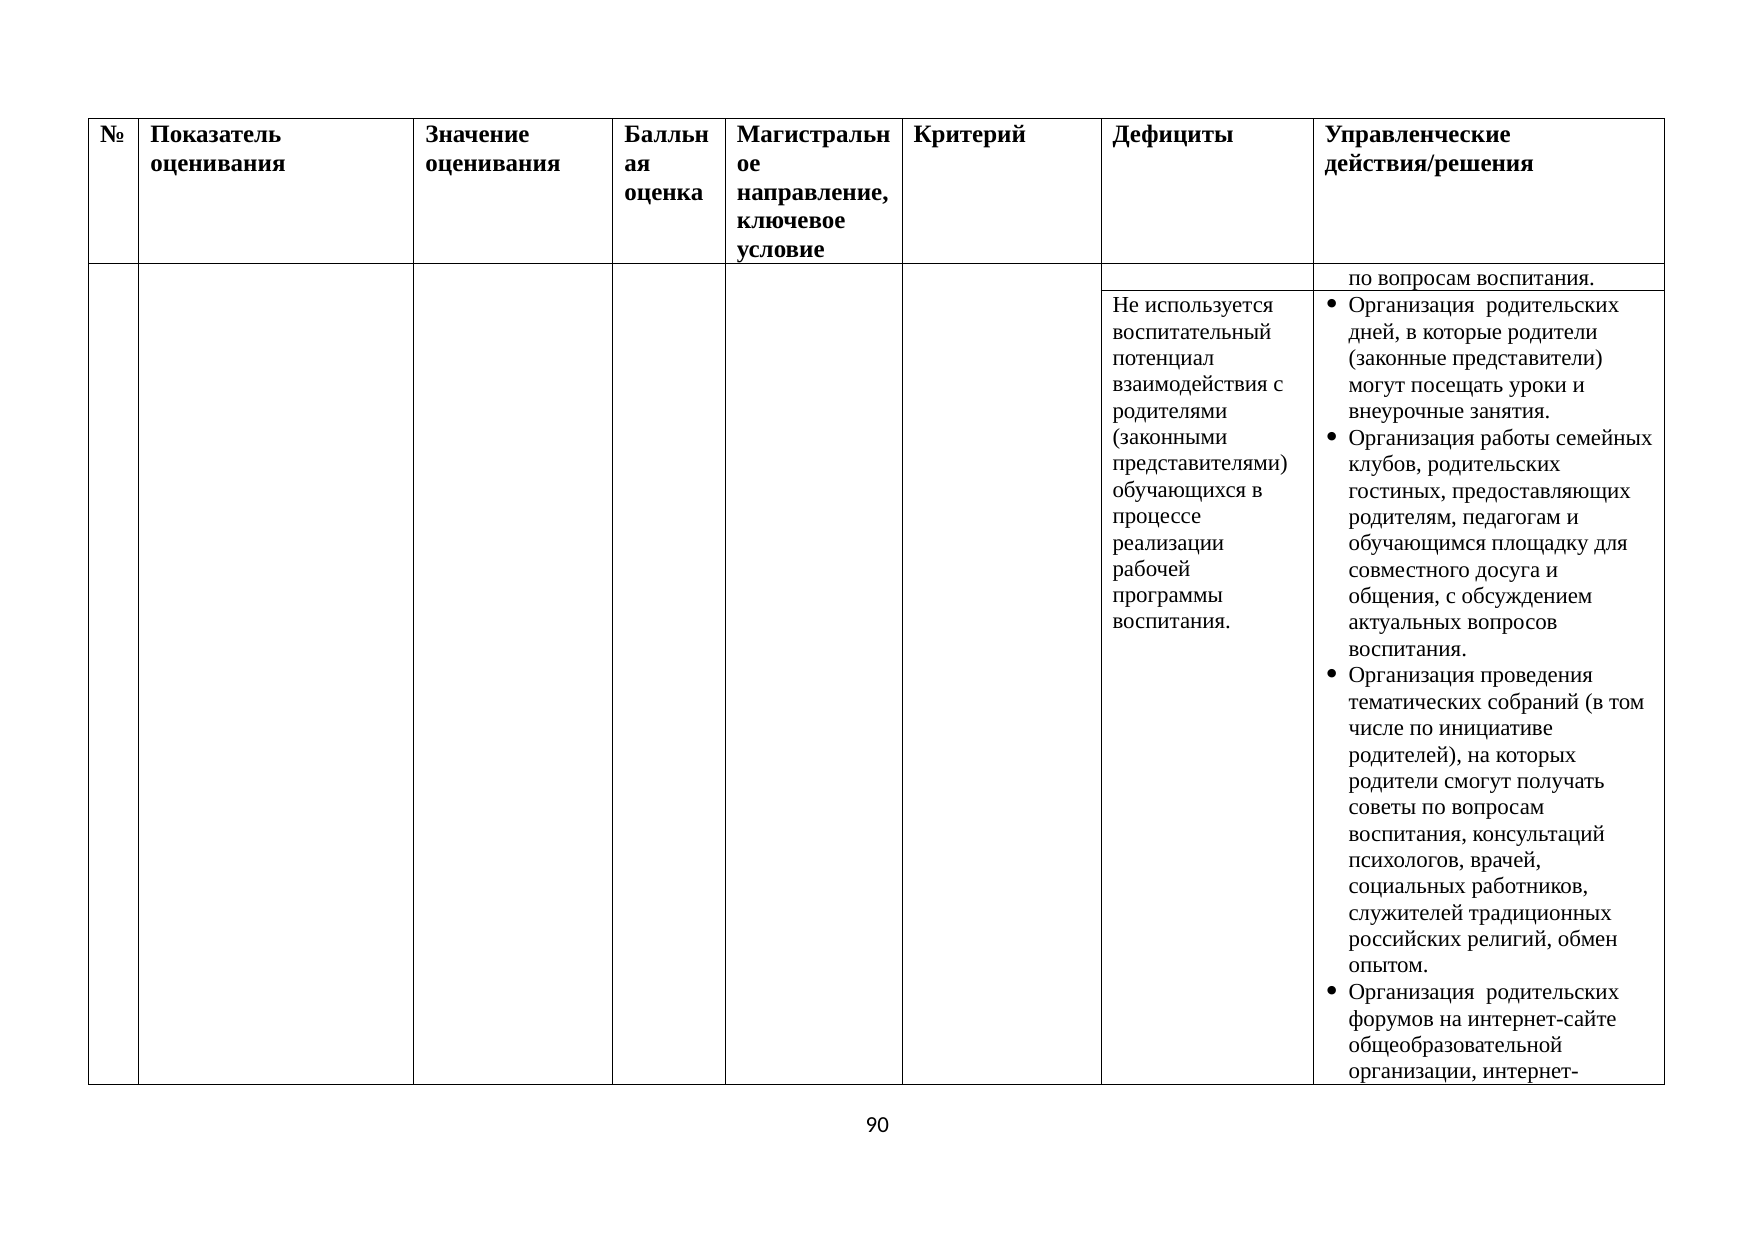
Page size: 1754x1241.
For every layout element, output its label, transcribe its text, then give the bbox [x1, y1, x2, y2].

table_header Критерий [903, 119, 1101, 263]
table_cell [1102, 291, 1313, 1084]
table_header Балльная оценка [613, 119, 725, 263]
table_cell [1102, 264, 1313, 290]
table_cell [1314, 291, 1664, 1084]
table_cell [1314, 264, 1664, 290]
table_header Управленческие действия/решения [1314, 119, 1664, 263]
table_header Дефициты [1102, 119, 1313, 263]
table_header № [89, 119, 138, 263]
table_header Показатель оценивания [139, 119, 413, 263]
table_header Значение оценивания [414, 119, 612, 263]
table_header Магистральное направление, ключевое условие [726, 119, 902, 263]
